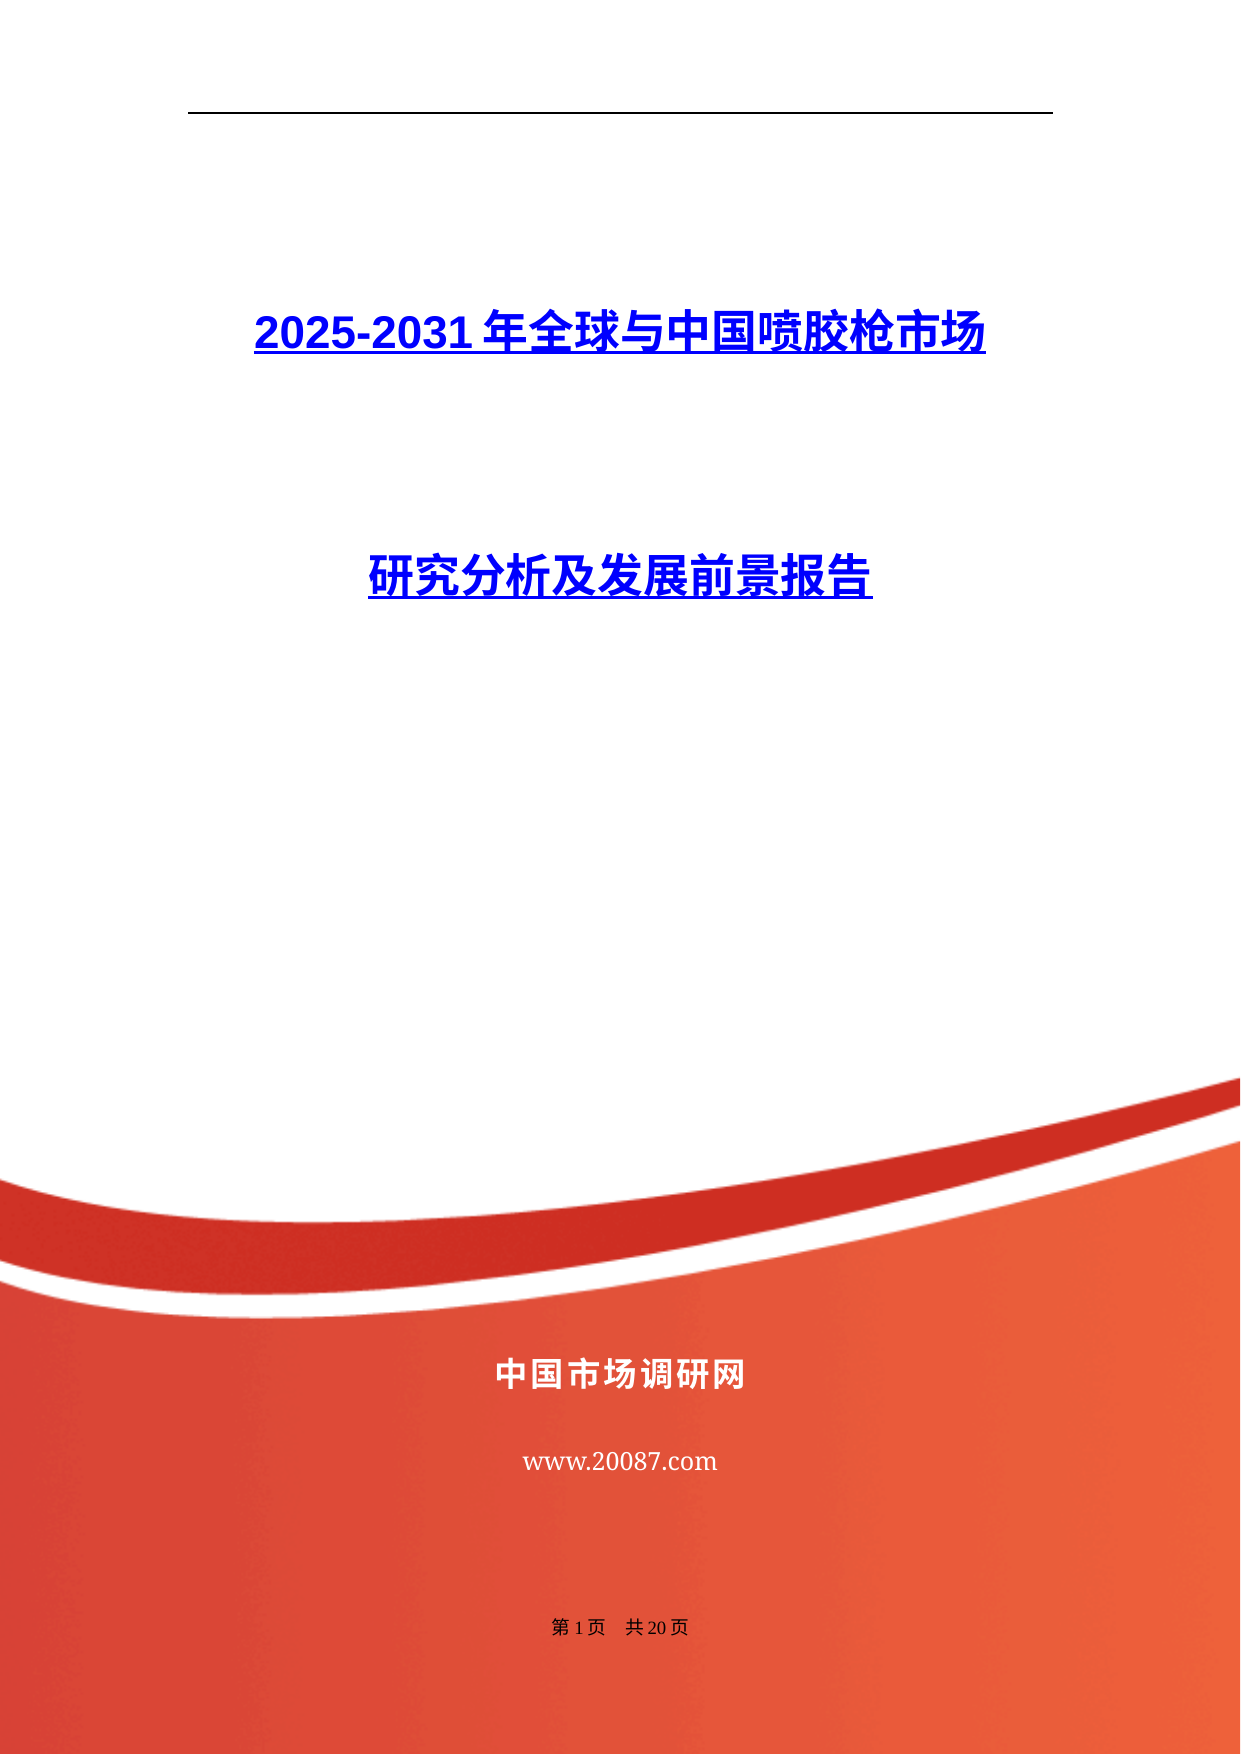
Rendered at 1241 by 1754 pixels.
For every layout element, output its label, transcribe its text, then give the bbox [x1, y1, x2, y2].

subtitle 中国市场调研网 [187, 1339, 1053, 1404]
text www.20087.com [187, 1428, 1053, 1493]
table_header 2025-2031年全球与中国喷胶枪市场研究分析及发展前景报告 [188, 207, 1053, 773]
picture [0, 1006, 1241, 1754]
